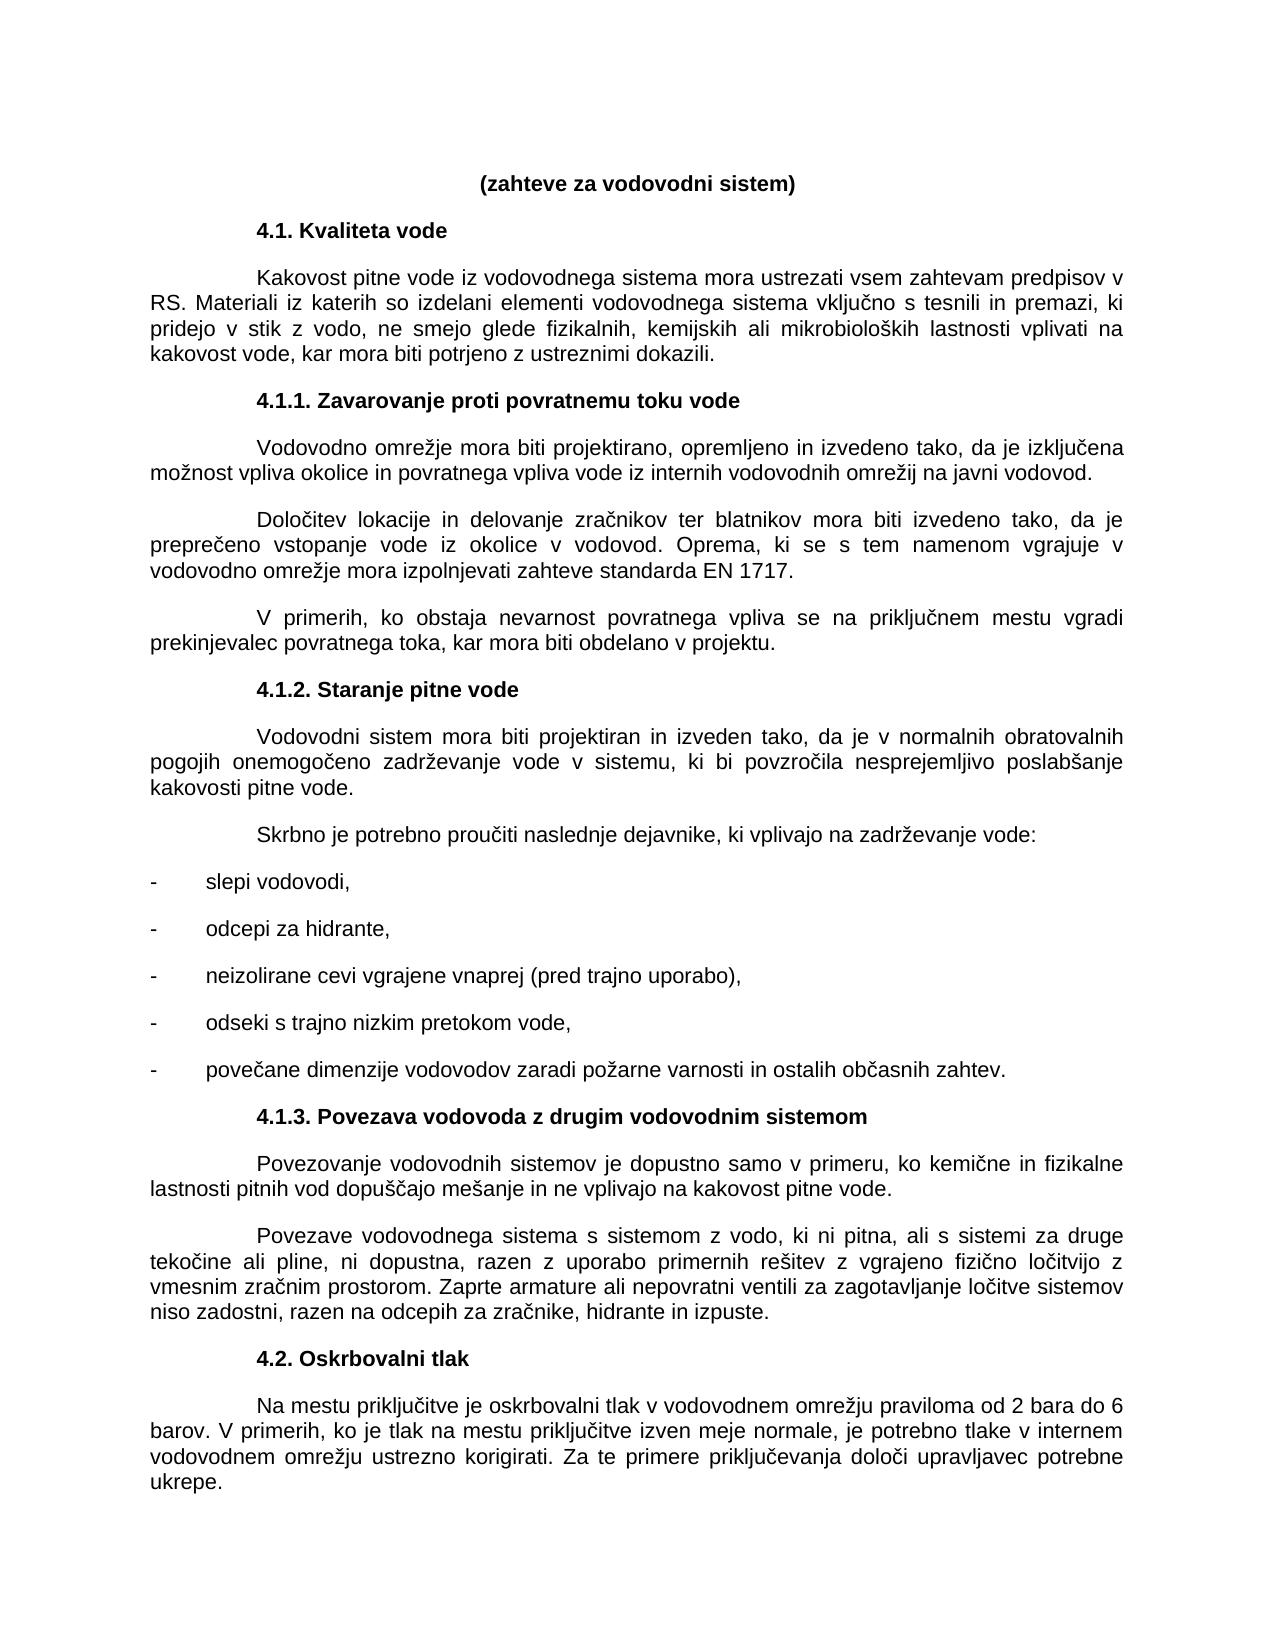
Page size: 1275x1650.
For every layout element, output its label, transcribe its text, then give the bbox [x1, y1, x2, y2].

text Kakovost pitne vode iz vodovodnega sistema mora ustrezati vsem zahtevam predpisov v RS. Materiali iz katerih so izdelani elementi vodovodnega sistema vključno s tesnili in premazi, ki pridejo v stik z vodo, ne smejo glede fizikalnih, kemijskih ali mikrobioloških lastnosti vplivati na kakovost vode, kar mora biti potrjeno z ustreznimi dokazili. [150, 265, 1125, 366]
text Določitev lokacije in delovanje zračnikov ter blatnikov mora biti izvedeno tako, da je preprečeno vstopanje vode iz okolice v vodovod. Oprema, ki se s tem namenom vgrajuje v vodovodno omrežje mora izpolnjevati zahteve standarda EN 1717. [150, 507, 1125, 583]
text - povečane dimenzije vodovodov zaradi požarne varnosti in ostalih občasnih zahtev. [150, 1057, 1125, 1082]
text - odseki s trajno nizkim pretokom vode, [150, 1010, 1125, 1035]
text Povezovanje vodovodnih sistemov je dopustno samo v primeru, ko kemične in fizikalne lastnosti pitnih vod dopuščajo mešanje in ne vplivajo na kakovost pitne vode. [150, 1151, 1125, 1201]
text 4.2. Oskrbovalni tlak [150, 1346, 1125, 1371]
text Vodovodno omrežje mora biti projektirano, opremljeno in izvedeno tako, da je izključena možnost vpliva okolice in povratnega vpliva vode iz internih vodovodnih omrežij na javni vodovod. [150, 435, 1125, 485]
text 4.1.2. Staranje pitne vode [150, 677, 1125, 702]
text 4.1.3. Povezava vodovoda z drugim vodovodnim sistemom [150, 1104, 1125, 1129]
text - slepi vodovodi, [150, 868, 1125, 894]
text 4.1.1. Zavarovanje proti povratnemu toku vode [150, 388, 1125, 413]
text 4.1. Kvaliteta vode [150, 218, 1125, 243]
text Vodovodni sistem mora biti projektiran in izveden tako, da je v normalnih obratovalnih pogojih onemogočeno zadrževanje vode v sistemu, ki bi povzročila nesprejemljivo poslabšanje kakovosti pitne vode. [150, 724, 1125, 799]
text - neizolirane cevi vgrajene vnaprej (pred trajno uporabo), [150, 963, 1125, 988]
text Na mestu priključitve je oskrbovalni tlak v vodovodnem omrežju praviloma od 2 bara do 6 barov. V primerih, ko je tlak na mestu priključitve izven meje normale, je potrebno tlake v internem vodovodnem omrežju ustrezno korigirati. Za te primere priključevanja določi upravljavec potrebne ukrepe. [150, 1393, 1125, 1494]
text - odcepi za hidrante, [150, 916, 1125, 941]
text Povezave vodovodnega sistema s sistemom z vodo, ki ni pitna, ali s sistemi za druge tekočine ali pline, ni dopustna, razen z uporabo primernih rešitev z vgrajeno fizično ločitvijo z vmesnim zračnim prostorom. Zaprte armature ali nepovratni ventili za zagotavljanje ločitve sistemov niso zadostni, razen na odcepih za zračnike, hidrante in izpuste. [150, 1223, 1125, 1324]
text (zahteve za vodovodni sistem) [150, 150, 1125, 196]
text V primerih, ko obstaja nevarnost povratnega vpliva se na priključnem mestu vgradi prekinjevalec povratnega toka, kar mora biti obdelano v projektu. [150, 604, 1125, 655]
text Skrbno je potrebno proučiti naslednje dejavnike, ki vplivajo na zadrževanje vode: [150, 821, 1125, 847]
